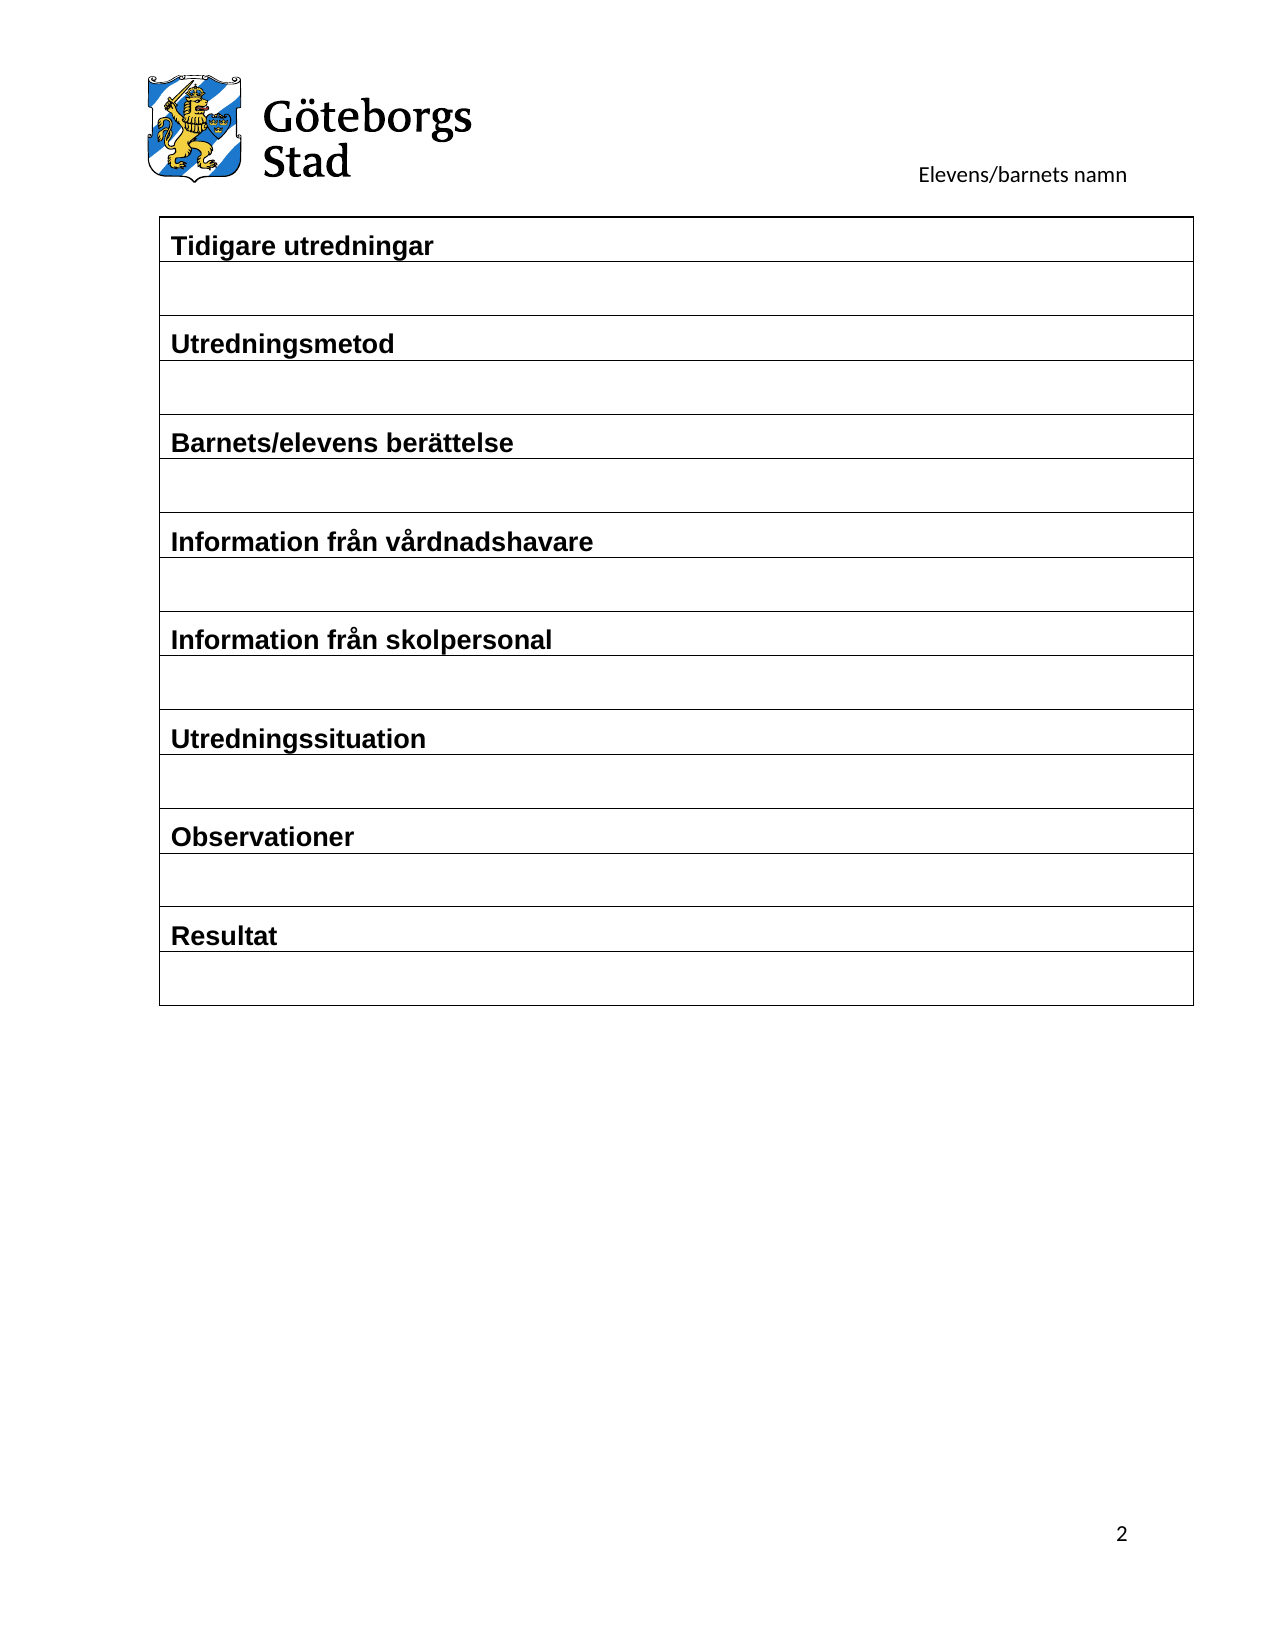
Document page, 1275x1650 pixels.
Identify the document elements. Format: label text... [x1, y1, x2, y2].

table_cell Utredningsmetod [160, 316, 1193, 360]
table_cell [160, 262, 1193, 315]
table_cell Utredningssituation [160, 710, 1193, 754]
table_cell Tidigare utredningar [160, 218, 1193, 261]
table_cell Information från vårdnadshavare [160, 513, 1193, 557]
table_cell [160, 361, 1193, 413]
table_cell Information från skolpersonal [160, 612, 1193, 655]
table_cell [160, 854, 1193, 906]
table_cell [160, 558, 1193, 611]
table_cell [160, 459, 1193, 512]
table_cell Barnets/elevens berättelse [160, 415, 1193, 458]
table_cell Resultat [160, 907, 1193, 951]
table_cell Observationer [160, 809, 1193, 852]
table_cell [160, 952, 1193, 1005]
table_cell [160, 755, 1193, 808]
table_cell [160, 656, 1193, 709]
